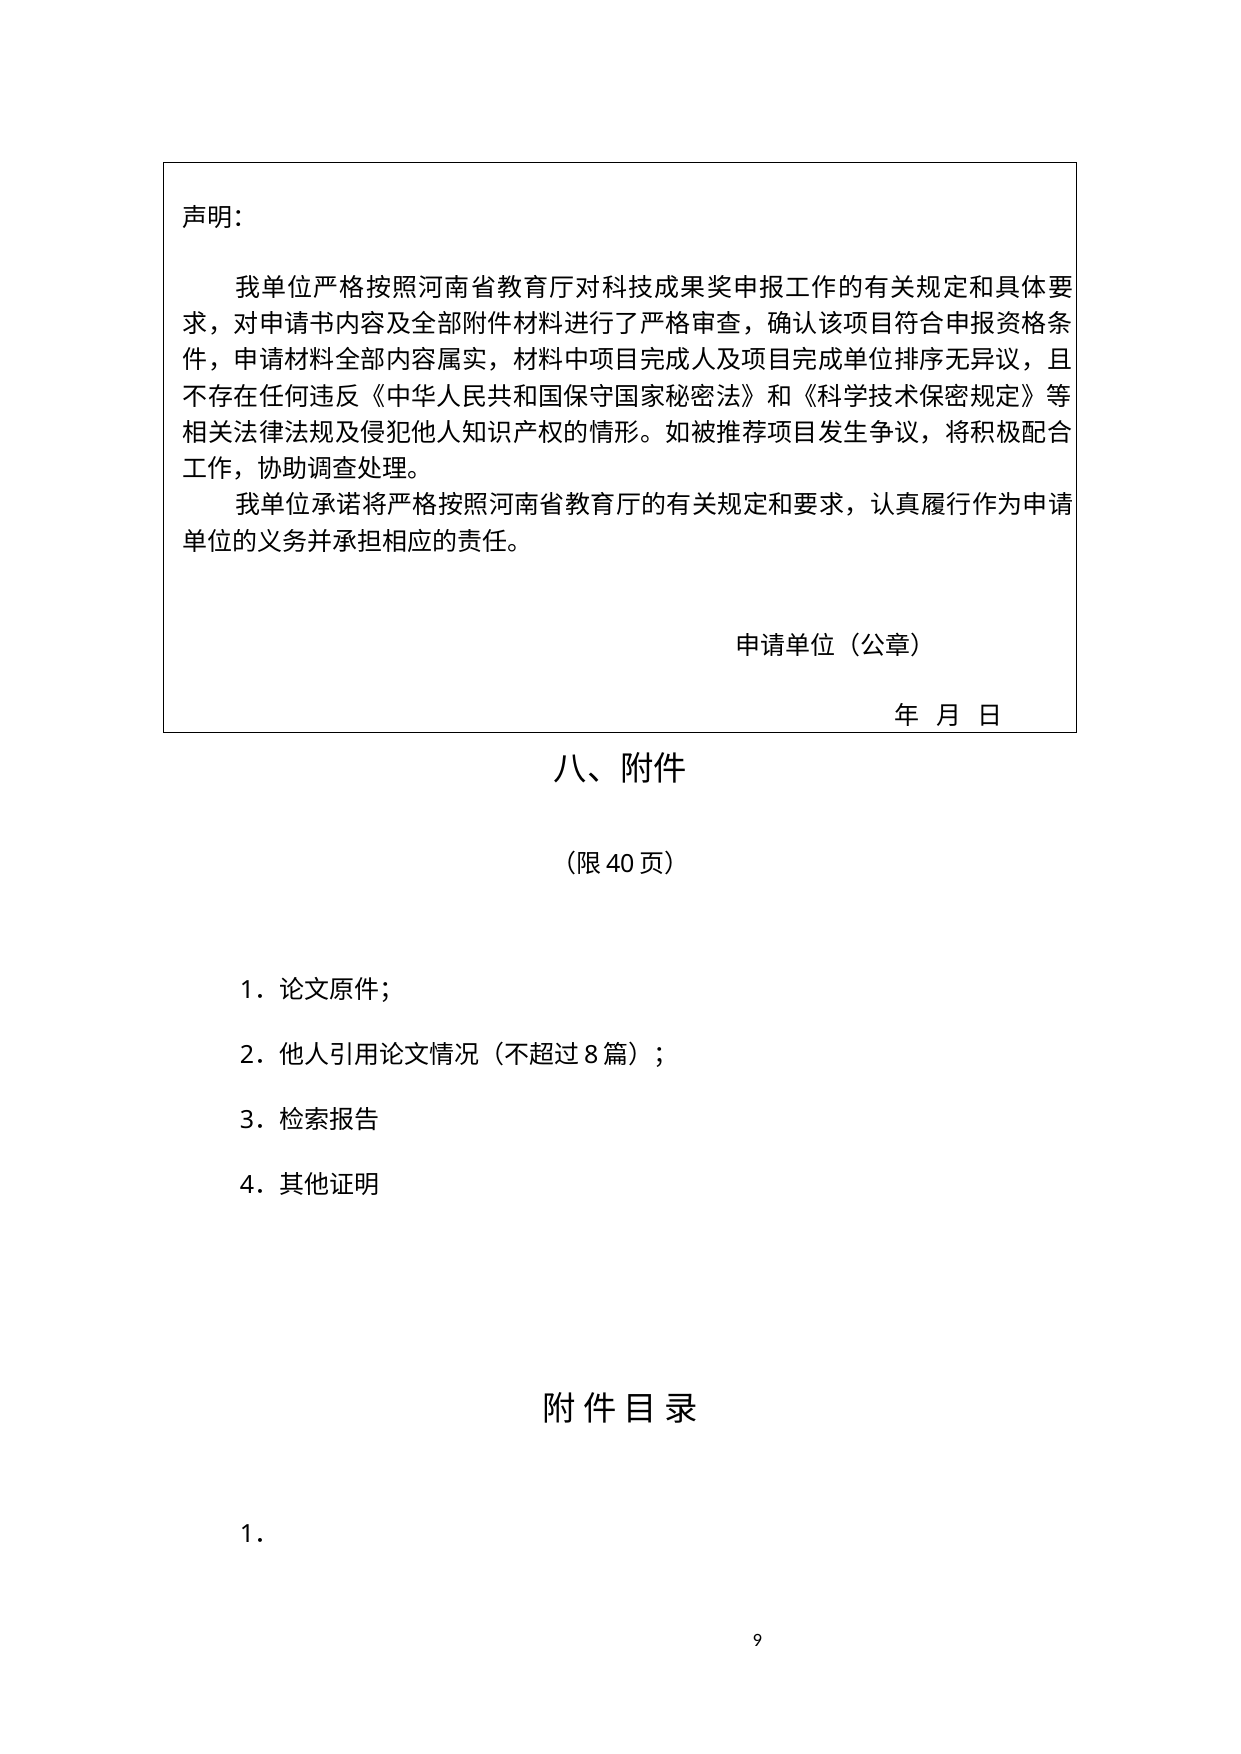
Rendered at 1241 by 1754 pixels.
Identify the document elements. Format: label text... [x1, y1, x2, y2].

text 4．其他证明 [187, 1150, 1053, 1215]
text 附 件 目 录 [187, 1373, 1053, 1438]
table_cell 声明： 我单位严格按照河南省教育厅对科技成果奖申报工作的有关规定和具体要求，对申请书内容及全部附件材料进行了严格审查，确认该项目符合申报资格条件，申请材料全部内容属实，材料中项目完成人及项目完成单位排序无异议，且不存在任何违反《中华人民共和国保守国家秘密法》和《科学技术保密规定》等相关法律法规及侵犯他人知识产权的情形。如被推荐项目发生争议，将积极配合工作，协助调查处理。 我单位承诺将严格按照河南省教育厅的有关规定和要求，认真履行作为申请单位的义务并承担相应的责任。 申请单位（公章） 年 月 日 [164, 163, 1076, 732]
text 2．他人引用论文情况（不超过8篇）； [187, 1020, 1053, 1085]
text 1． [187, 1499, 1053, 1564]
text （限40页） [187, 829, 1053, 894]
text 3．检索报告 [187, 1085, 1053, 1150]
text 八、附件 [187, 733, 1053, 798]
text 1．论文原件； [187, 955, 1053, 1020]
